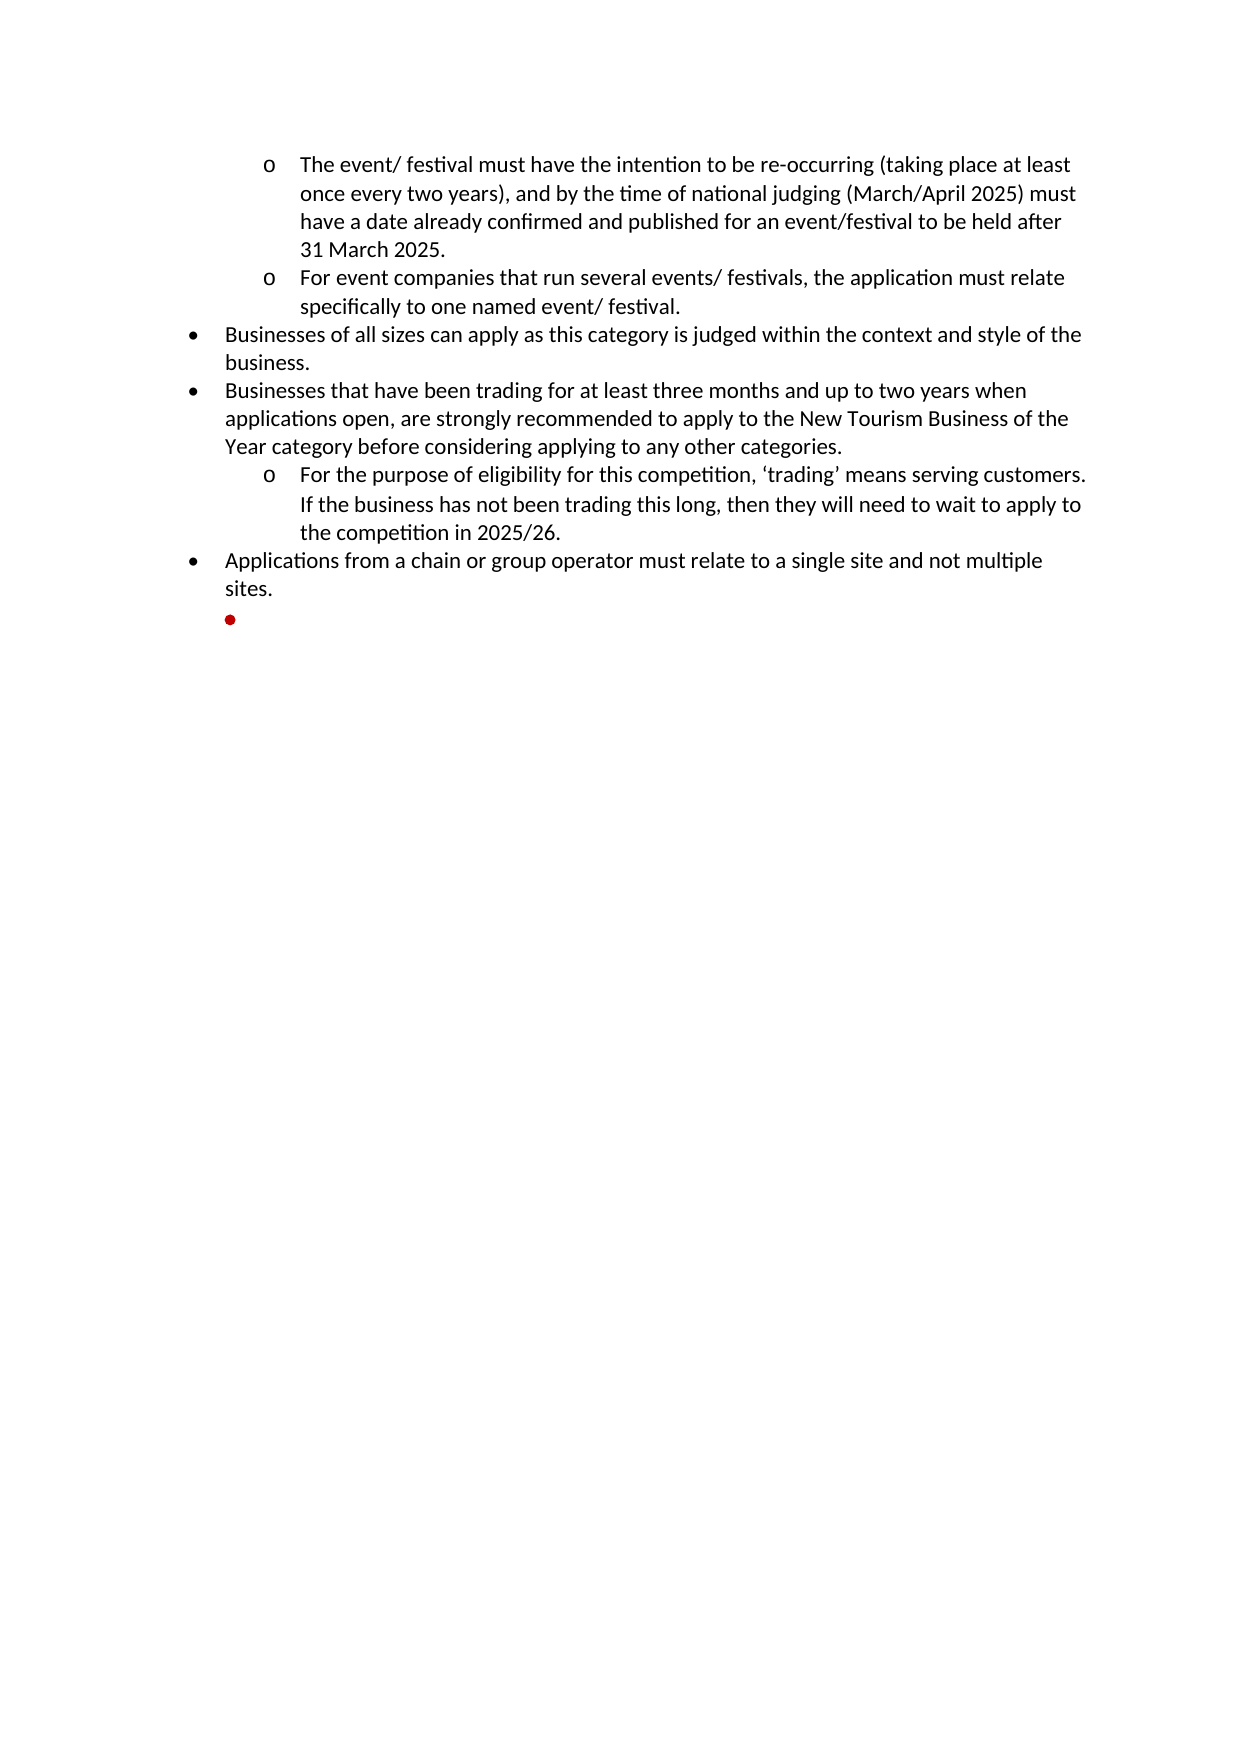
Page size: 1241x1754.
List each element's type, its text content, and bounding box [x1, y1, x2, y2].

list Businesses that have been trading for at least three months and up to two years when applications open, are strongly recommended to apply to the New Tourism Business of the Year category before considering applying to any other categories. [187, 376, 1090, 461]
list Businesses of all sizes can apply as this category is judged within the context and style of the business. [187, 320, 1090, 376]
list The event/ festival must have the intention to be re-occurring (taking place at least once every two years), and by the time of national judging (March/April 2025) must have a date already confirmed and published for an event/festival to be held after 31 March 2025. [262, 150, 1090, 263]
list For the purpose of eligibility for this competition, ‘trading’ means serving customers. If the business has not been trading this long, then they will need to wait to apply to the competition in 2025/26. [262, 461, 1090, 546]
list For event companies that run several events/ festivals, the application must relate specifically to one named event/ festival. [262, 263, 1090, 320]
list Applications from a chain or group operator must relate to a single site and not multiple sites. [187, 546, 1090, 602]
